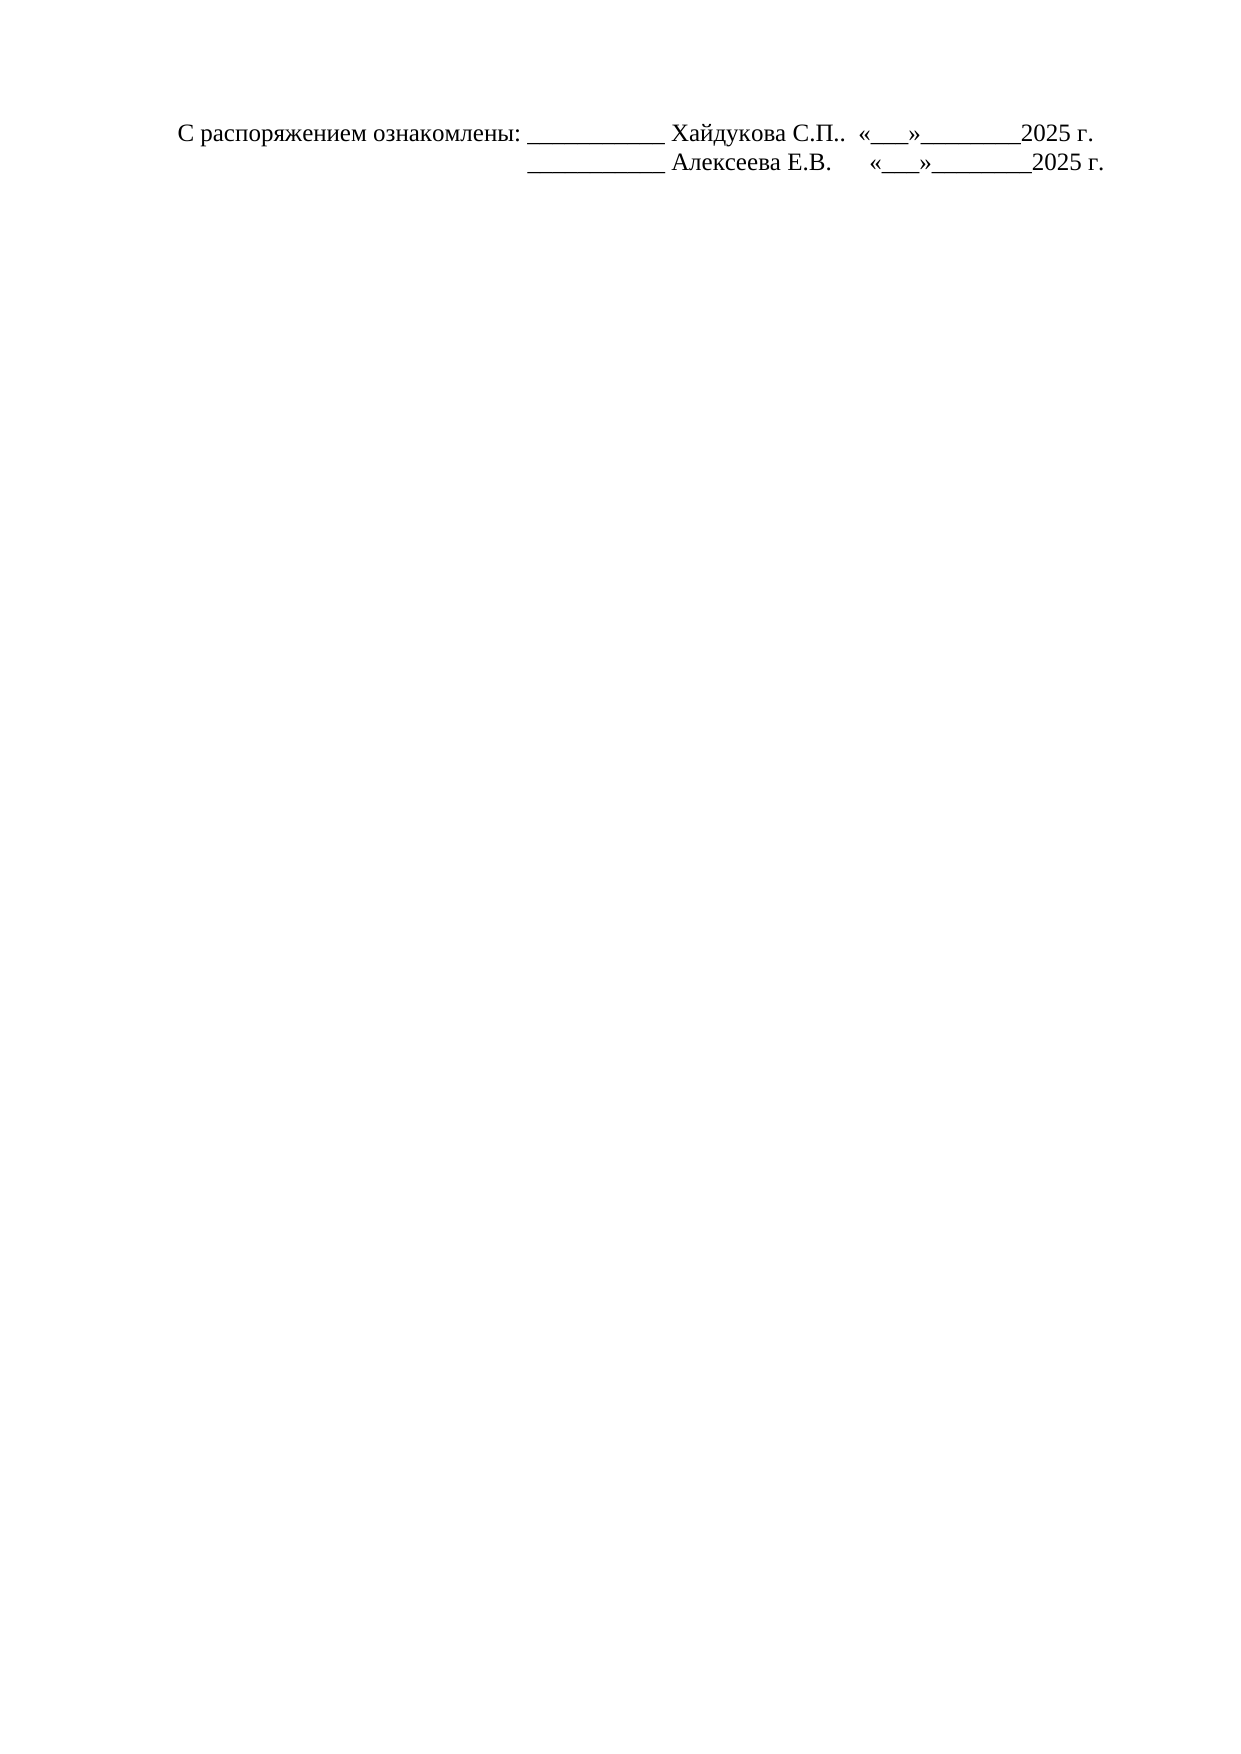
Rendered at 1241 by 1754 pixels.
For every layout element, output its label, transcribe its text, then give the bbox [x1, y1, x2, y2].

title ___________ Алексеева Е.В. «___»________2025 г. [177, 147, 1181, 176]
title С распоряжением ознакомлены: ___________ Хайдукова С.П.. «___»________2025 г. [177, 118, 1181, 147]
